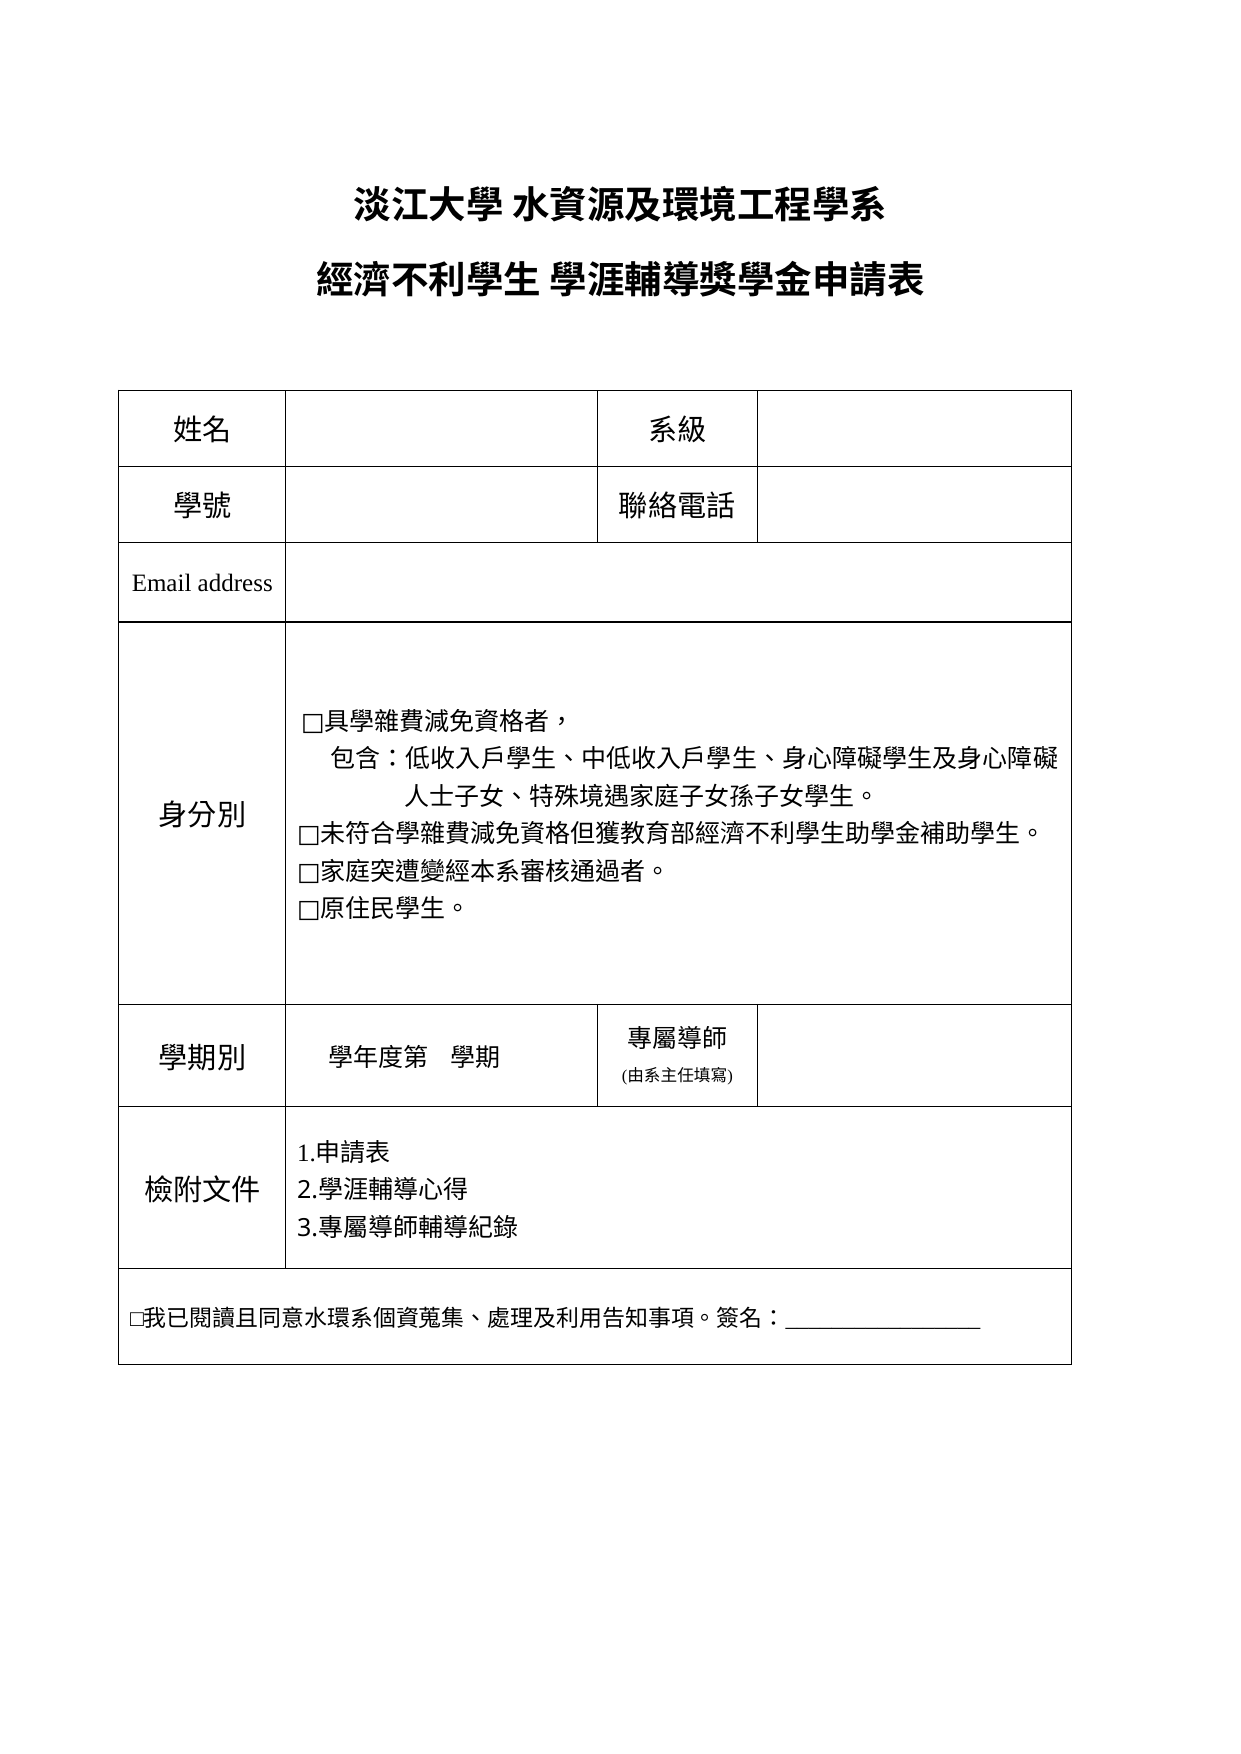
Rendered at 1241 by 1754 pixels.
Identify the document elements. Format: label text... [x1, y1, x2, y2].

table_cell Email address [119, 543, 285, 621]
table_cell □具學雜費減免資格者， 包含：低收入戶學生、中低收入戶學生、身心障礙學生及身心障礙人士子女、特殊境遇家庭子女孫子女學生。 □未符合學雜費減免資格但獲教育部經濟不利學生助學金補助學生。 □家庭突遭變經本系審核通過者。 □原住民學生。 [286, 623, 1071, 1004]
table_header [758, 391, 1071, 466]
table_cell [758, 1005, 1071, 1106]
table_header 姓名 [119, 391, 285, 466]
table_cell [286, 543, 1071, 621]
table_cell 學號 [119, 467, 285, 542]
table_cell 學年度第 學期 [286, 1005, 597, 1106]
table_header [286, 391, 597, 466]
text 經濟不利學生 學涯輔導獎學金申請表 [118, 239, 1122, 314]
table_cell [758, 467, 1071, 542]
text 淡江大學 水資源及環境工程學系 [118, 164, 1122, 239]
table_header 系級 [598, 391, 757, 466]
table_cell 學期別 [119, 1005, 285, 1106]
table_cell 檢附文件 [119, 1107, 285, 1268]
table_cell [286, 467, 597, 542]
table_cell □我已閱讀且同意水環系個資蒐集、處理及利用告知事項。簽名：_________________ [119, 1269, 1071, 1364]
table_cell 專屬導師 (由系主任填寫) [598, 1005, 757, 1106]
table_cell 1.申請表 2.學涯輔導心得 3.專屬導師輔導紀錄 [286, 1107, 1071, 1268]
table_cell 身分別 [119, 623, 285, 1004]
table_cell 聯絡電話 [598, 467, 757, 542]
